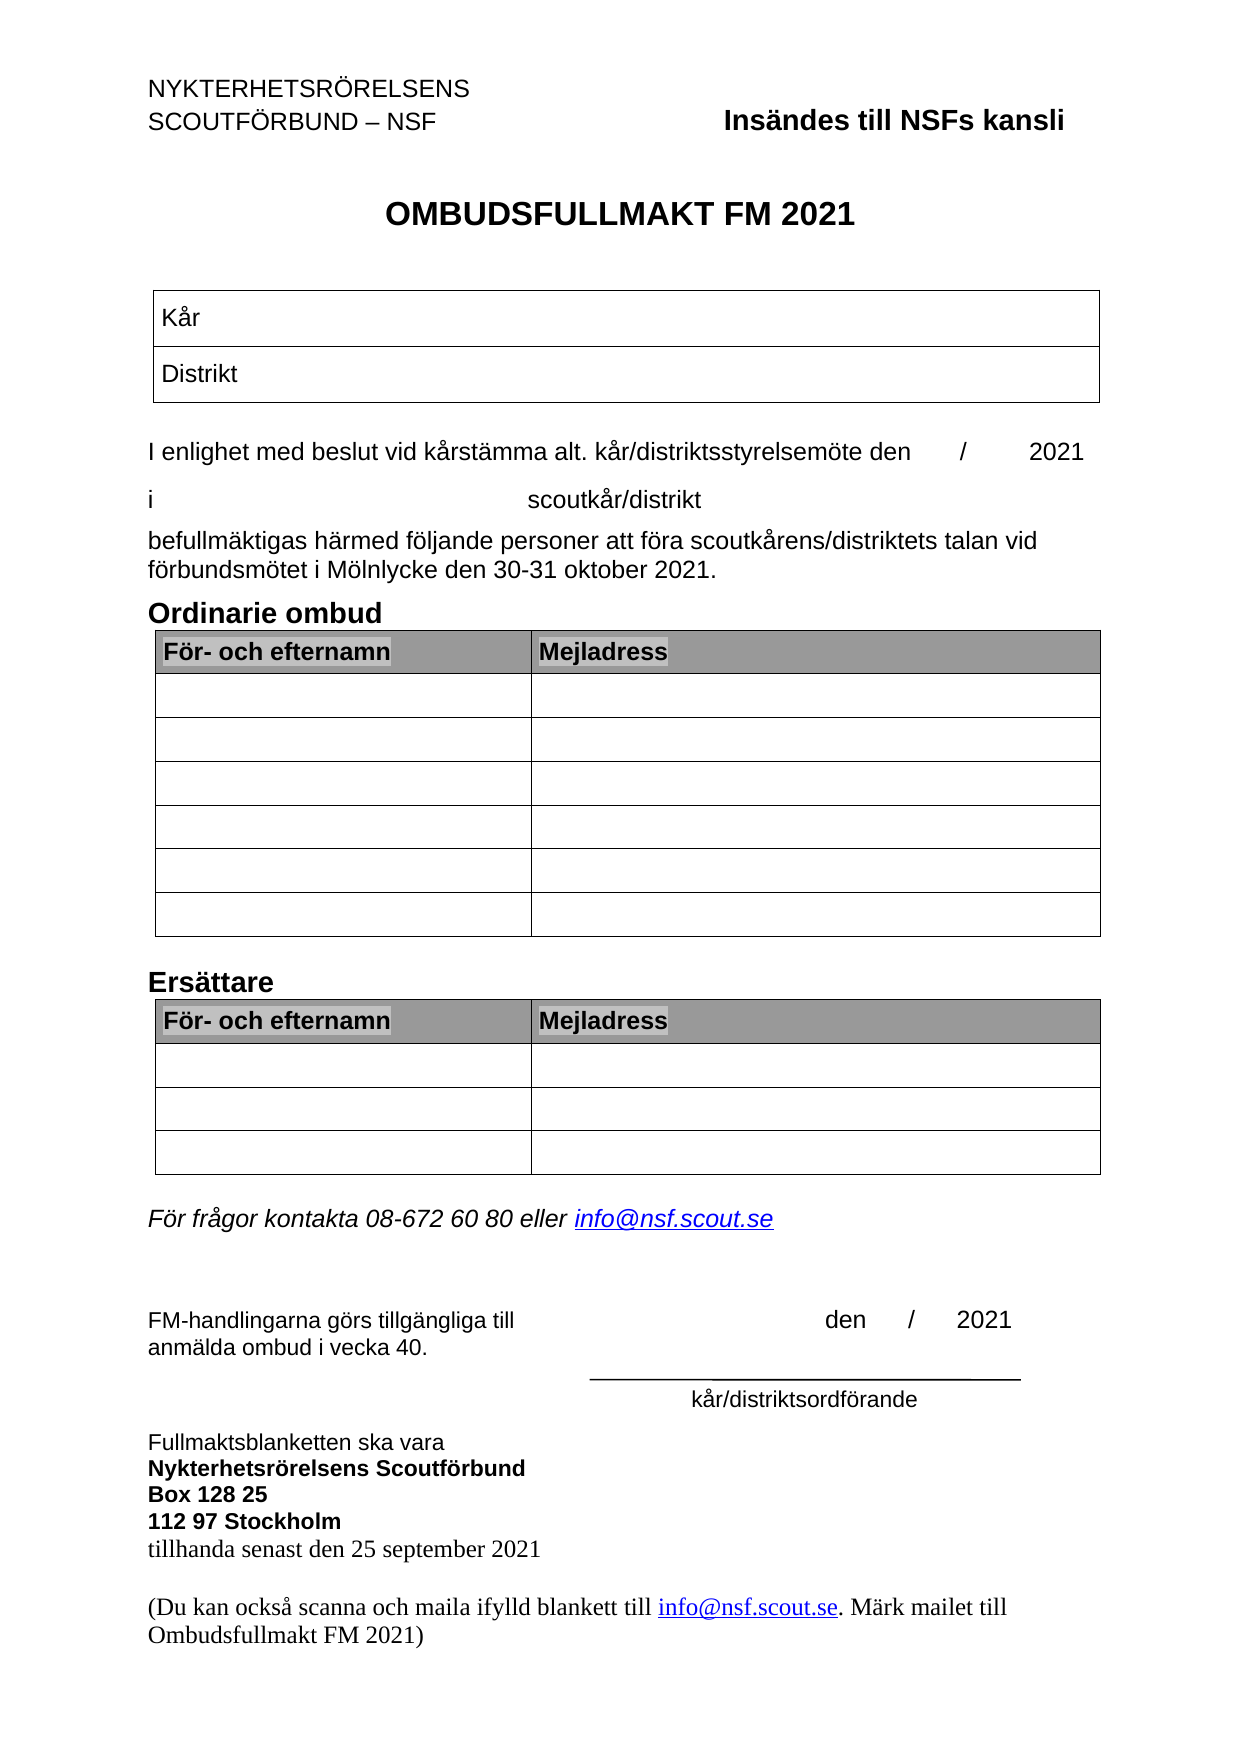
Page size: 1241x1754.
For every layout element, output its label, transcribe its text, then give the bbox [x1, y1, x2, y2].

table_cell [156, 762, 531, 804]
table_cell [156, 1131, 531, 1174]
table_cell [532, 1044, 1100, 1087]
table_header Kår [154, 291, 1099, 346]
table_cell [156, 1044, 531, 1087]
table_cell [156, 806, 531, 848]
table_cell [532, 718, 1100, 761]
table_cell [532, 849, 1100, 892]
table_cell [156, 1088, 531, 1130]
table_cell [532, 1131, 1100, 1174]
table_cell [532, 1088, 1100, 1130]
text anmälda ombud i vecka 40. kår/distriktsordförande [148, 1334, 1093, 1413]
table_cell [156, 718, 531, 761]
table_header Mejladress [532, 631, 1100, 673]
table_header För- och efternamn [156, 631, 531, 673]
table_cell [156, 893, 531, 936]
table_cell Distrikt [154, 347, 1099, 402]
text FM-handlingarna görs tillgängliga till den / 2021 [148, 1305, 1093, 1334]
text I enlighet med beslut vid kårstämma alt. kår/distriktsstyrelsemöte den / 2021 [148, 437, 1093, 466]
table_cell [532, 762, 1100, 804]
text För frågor kontakta 08-672 60 80 eller info@nsf.scout.se [148, 1175, 1093, 1233]
table_cell [532, 674, 1100, 717]
text befullmäktigas härmed följande personer att föra scoutkårens/distriktets talan vid förbundsmötet i Mölnlycke den 30-31 oktober 2021. [148, 526, 1093, 583]
subtitle Ersättare [148, 966, 1093, 999]
table_cell [156, 674, 531, 717]
text i scoutkår/distrikt [148, 485, 1093, 513]
table_cell [156, 849, 531, 892]
table_header Mejladress [532, 1000, 1100, 1043]
subtitle Ordinarie ombud [148, 596, 1093, 629]
table_cell [532, 806, 1100, 848]
table_header För- och efternamn [156, 1000, 531, 1043]
table_cell [532, 893, 1100, 936]
